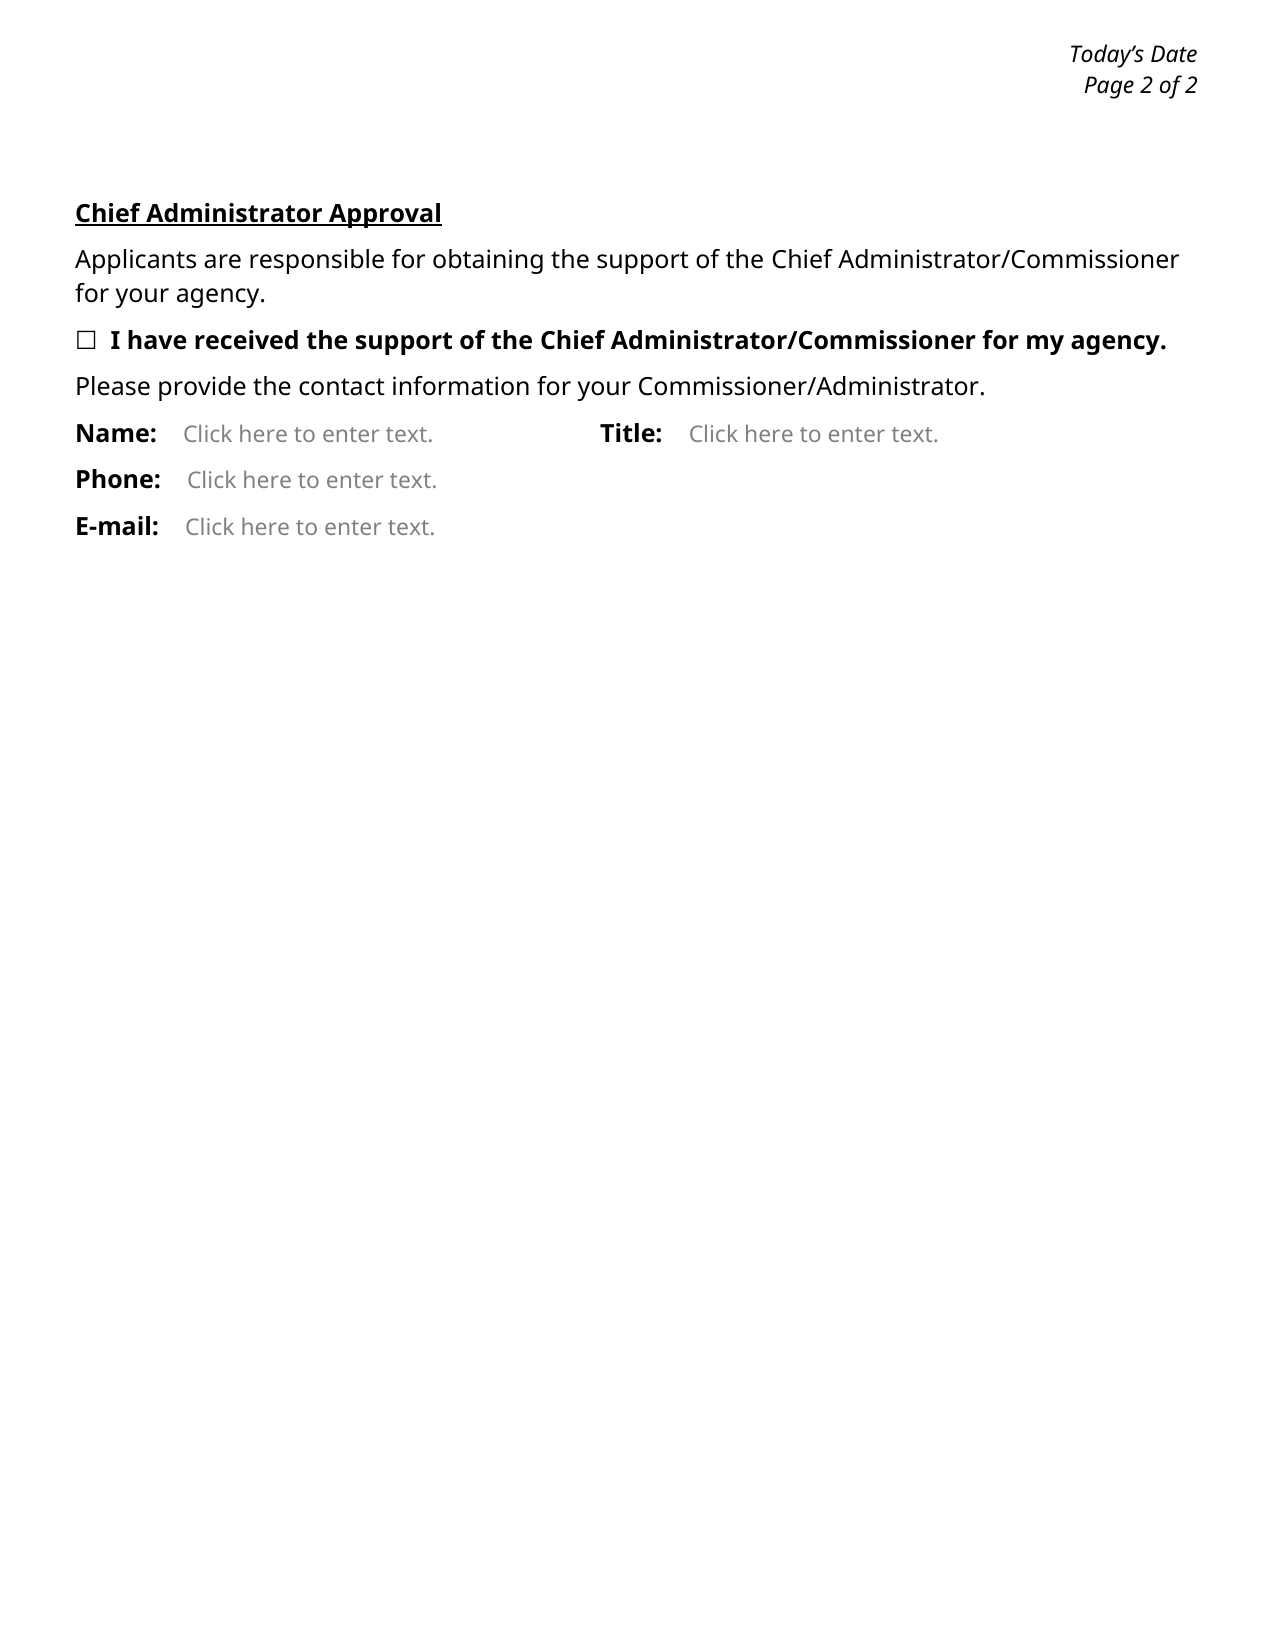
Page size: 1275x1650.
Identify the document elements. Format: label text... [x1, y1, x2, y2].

text Phone: [75, 462, 1200, 496]
text E-mail: [75, 509, 1200, 543]
text Name: Title: [75, 416, 1200, 450]
text I have received the support of the Chief Administrator/Commissioner for my agency. [75, 322, 1200, 357]
text Please provide the contact information for your Commissioner/Administrator. [75, 369, 1200, 403]
text Chief Administrator Approval [75, 195, 1200, 229]
text Applicants are responsible for obtaining the support of the Chief Administrator/Commissioner for your agency. [75, 242, 1200, 310]
